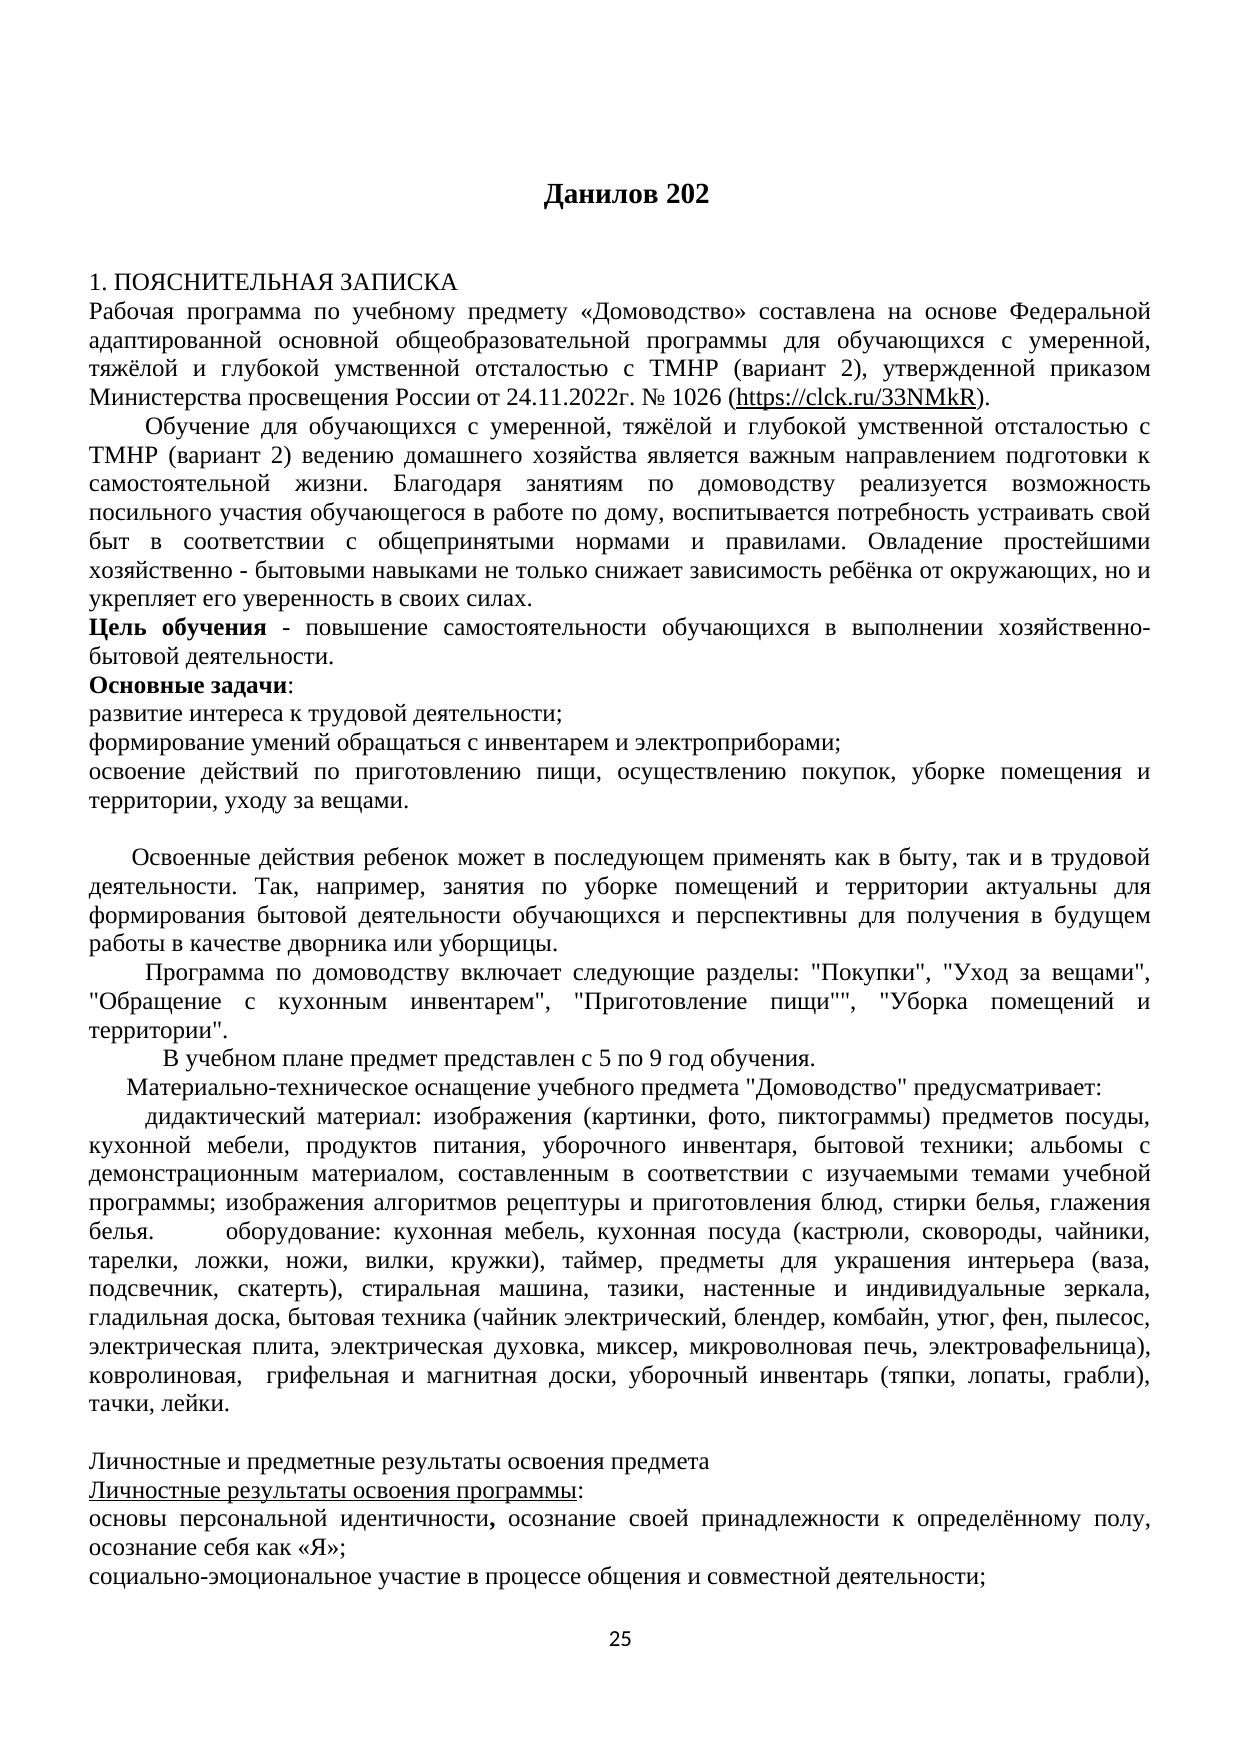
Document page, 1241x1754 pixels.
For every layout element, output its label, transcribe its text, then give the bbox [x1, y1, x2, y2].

text социально-эмоциональное участие в процессе общения и совместной деятельности; [89, 1561, 1152, 1590]
text ​Данилов‌ 202 [101, 176, 1152, 210]
text 1. ПОЯСНИТЕЛЬНАЯ ЗАПИСКА [89, 267, 1152, 296]
text Основные задачи: [89, 670, 1152, 698]
text Материально-техническое оснащение учебного предмета "Домоводство" предусматривает: [89, 1072, 1152, 1101]
text Личностные результаты освоения программы: [89, 1475, 1152, 1503]
text Цель обучения - повышение самостоятельности обучающихся в выполнении хозяйственно-бытовой деятельности. [89, 612, 1152, 670]
text формирование умений обращаться с инвентарем и электроприборами; [89, 727, 1152, 756]
text Освоенные действия ребенок может в последующем применять как в быту, так и в трудовой деятельности. Так, например, занятия по уборке помещений и территории актуальны для формирования бытовой деятельности обучающихся и перспективны для получения в будущем работы в качестве дворника или уборщицы. [89, 842, 1152, 957]
text В учебном плане предмет представлен с 5 по 9 год обучения. [89, 1043, 1152, 1072]
text Личностные и предметные результаты освоения предмета [89, 1446, 1152, 1475]
text дидактический материал: изображения (картинки, фото, пиктограммы) предметов посуды, кухонной мебели, продуктов питания, уборочного инвентаря, бытовой техники; альбомы с демонстрационным материалом, составленным в соответствии с изучаемыми темами учебной программы; изображения алгоритмов рецептуры и приготовления блюд, стирки белья, глажения белья. оборудование: кухонная мебель, кухонная посуда (кастрюли, сковороды, чайники, тарелки, ложки, ножи, вилки, кружки), таймер, предметы для украшения интерьера (ваза, подсвечник, скатерть), стиральная машина, тазики, настенные и индивидуальные зеркала, гладильная доска, бытовая техника (чайник электрический, блендер, комбайн, утюг, фен, пылесос, электрическая плита, электрическая духовка, миксер, микроволновая печь, электровафельница), ковролиновая, грифельная и магнитная доски, уборочный инвентарь (тяпки, лопаты, грабли), тачки, лейки. [89, 1101, 1152, 1417]
text Обучение для обучающихся с умеренной, тяжёлой и глубокой умственной отсталостью с ТМНР (вариант 2) ведению домашнего хозяйства является важным направлением подготовки к самостоятельной жизни. Благодаря занятиям по домоводству реализуется возможность посильного участия обучающегося в работе по дому, воспитывается потребность устраивать свой быт в соответствии с общепринятыми нормами и правилами. Овладение простейшими хозяйственно - бытовыми навыками не только снижает зависимость ребёнка от окружающих, но и укрепляет его уверенность в своих силах. [89, 411, 1152, 612]
text основы персональной идентичности, осознание своей принадлежности к определённому полу, осознание себя как «Я»; [89, 1503, 1152, 1561]
text Программа по домоводству включает следующие разделы: "Покупки", "Уход за вещами", "Обращение с кухонным инвентарем", "Приготовление пищи"", "Уборка помещений и территории". [89, 957, 1152, 1043]
text развитие интереса к трудовой деятельности; [89, 698, 1152, 727]
text освоение действий по приготовлению пищи, осуществлению покупок, уборке помещения и территории, уходу за вещами. [89, 756, 1152, 813]
text Рабочая программа по учебному предмету «Домоводство» составлена на основе Федеральной адаптированной основной общеобразовательной программы для обучающихся с умеренной, тяжёлой и глубокой умственной отсталостью с ТМНР (вариант 2), утвержденной приказом Министерства просвещения России от 24.11.2022г. № 1026 (https://clck.ru/33NMkR). [89, 296, 1152, 411]
